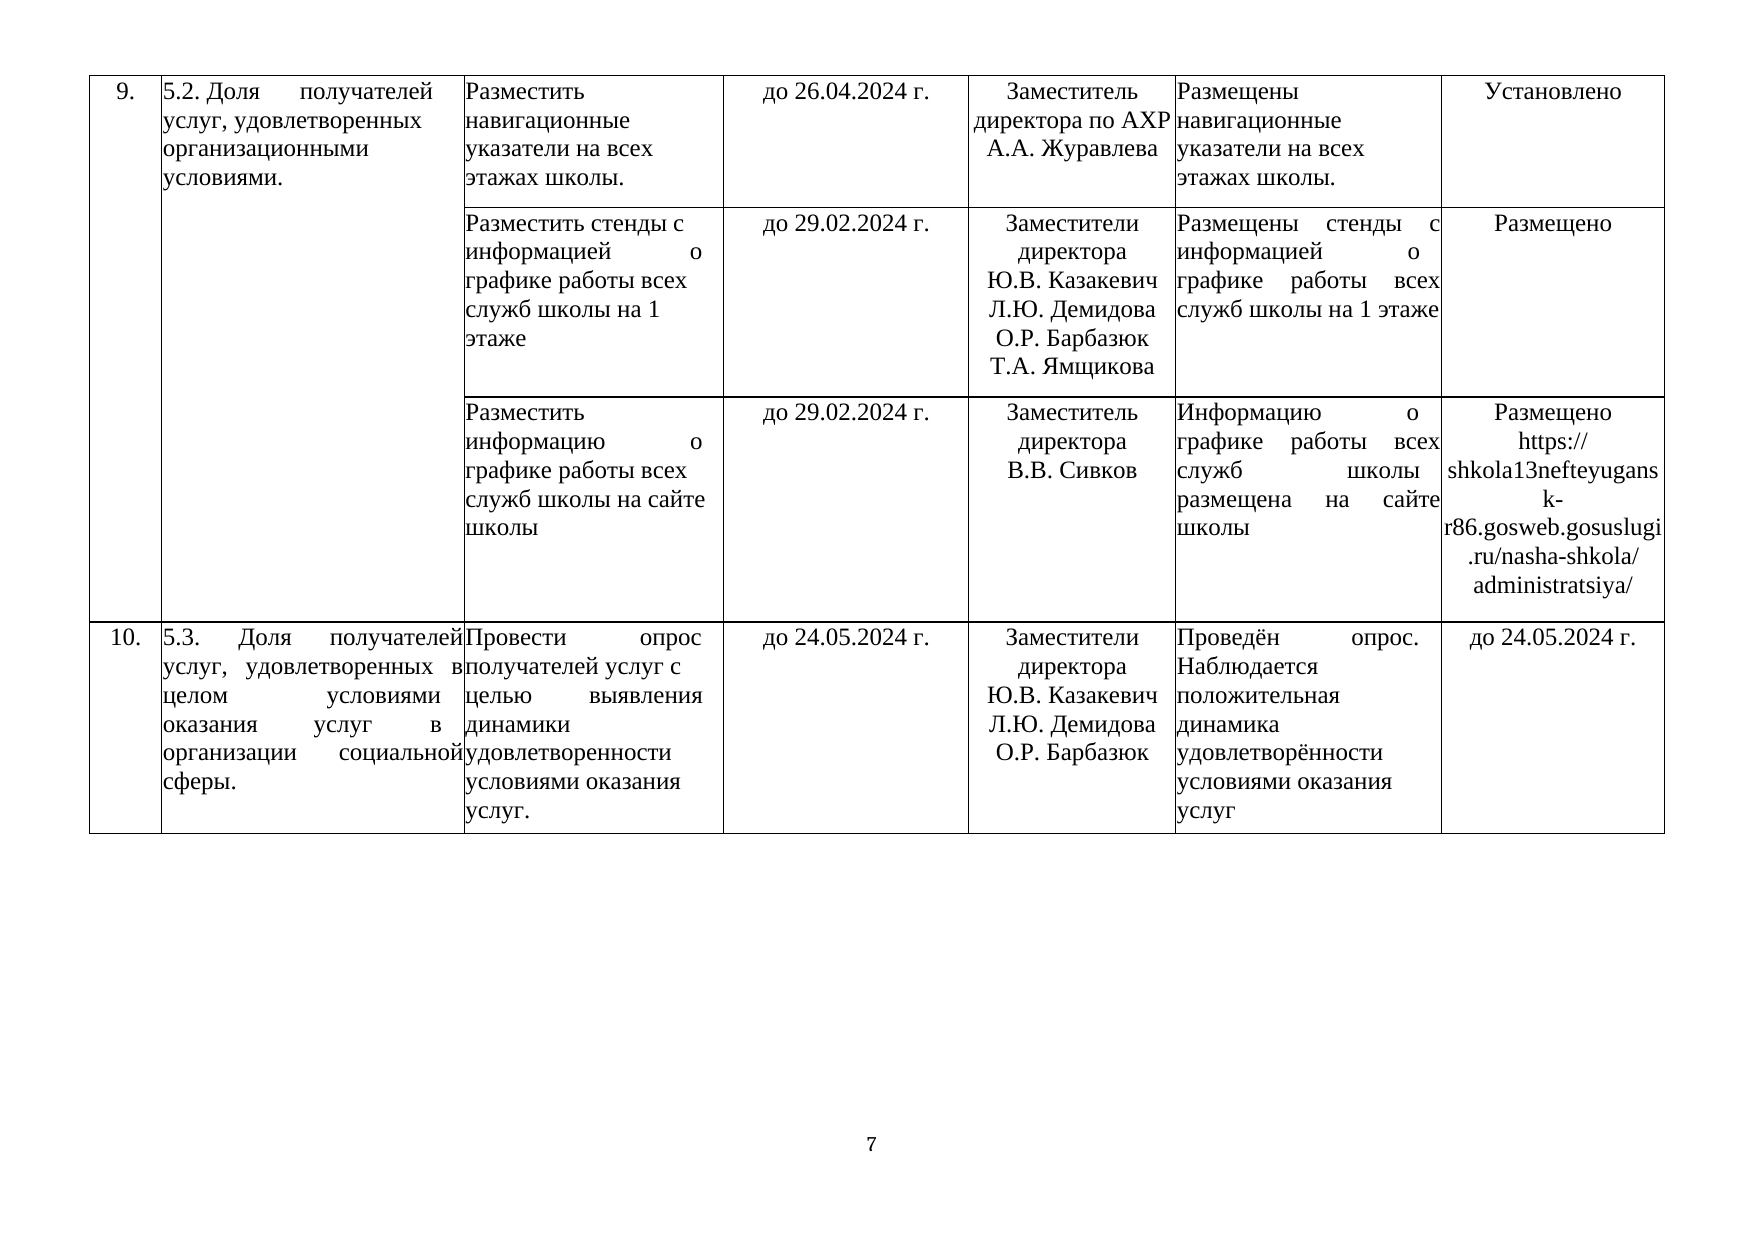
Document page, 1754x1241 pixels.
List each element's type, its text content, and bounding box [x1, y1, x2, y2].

table_header 5.2. Доля получателей услуг, удовлетворенных организационными условиями. [162, 76, 464, 621]
table_cell до 24.05.2024 г. [1442, 623, 1664, 833]
table_header Заместитель директора по АХР А.А. Журавлева [969, 76, 1175, 207]
table_cell Проведён опрос. Наблюдается положительная динамика удовлетворённости условиями оказания услуг [1176, 623, 1441, 833]
table_cell Разместить стенды с информацией о графике работы всех служб школы на 1 этаже [465, 208, 723, 396]
table_cell Заместитель директора В.В. Сивков [969, 398, 1175, 621]
table_cell Разместить информацию о графике работы всех служб школы на сайте школы [465, 398, 723, 621]
table_header 9. [90, 76, 161, 621]
table_header до 26.04.2024 г. [724, 76, 968, 207]
table_cell Заместители директора Ю.В. Казакевич Л.Ю. Демидова О.Р. Барбазюк Т.А. Ямщикова [969, 208, 1175, 396]
table_cell Размещены стенды с информацией о графике работы всех служб школы на 1 этаже [1176, 208, 1441, 396]
table_header Установлено [1442, 76, 1664, 207]
table_cell 5.3. Доля получателей услуг, удовлетворенных в целом условиями оказания услуг в организации социальной сферы. [162, 623, 464, 833]
table_cell Размещено https://shkola13nefteyugansk-r86.gosweb.gosuslugi.ru/nasha-shkola/administratsiya/ [1442, 398, 1664, 621]
table_header Разместить навигационные указатели на всех этажах школы. [465, 76, 723, 207]
table_cell до 24.05.2024 г. [724, 623, 968, 833]
table_cell 10. [90, 623, 161, 833]
table_cell Размещено [1442, 208, 1664, 396]
table_header Размещены навигационные указатели на всех этажах школы. [1176, 76, 1441, 207]
table_cell Заместители директора Ю.В. Казакевич Л.Ю. Демидова О.Р. Барбазюк [969, 623, 1175, 833]
table_cell Информацию о графике работы всех служб школы размещена на сайте школы [1176, 398, 1441, 621]
table_cell до 29.02.2024 г. [724, 398, 968, 621]
table_cell Провести опрос получателей услуг с целью выявления динамики удовлетворенности условиями оказания услуг. [465, 623, 723, 833]
table_cell до 29.02.2024 г. [724, 208, 968, 396]
